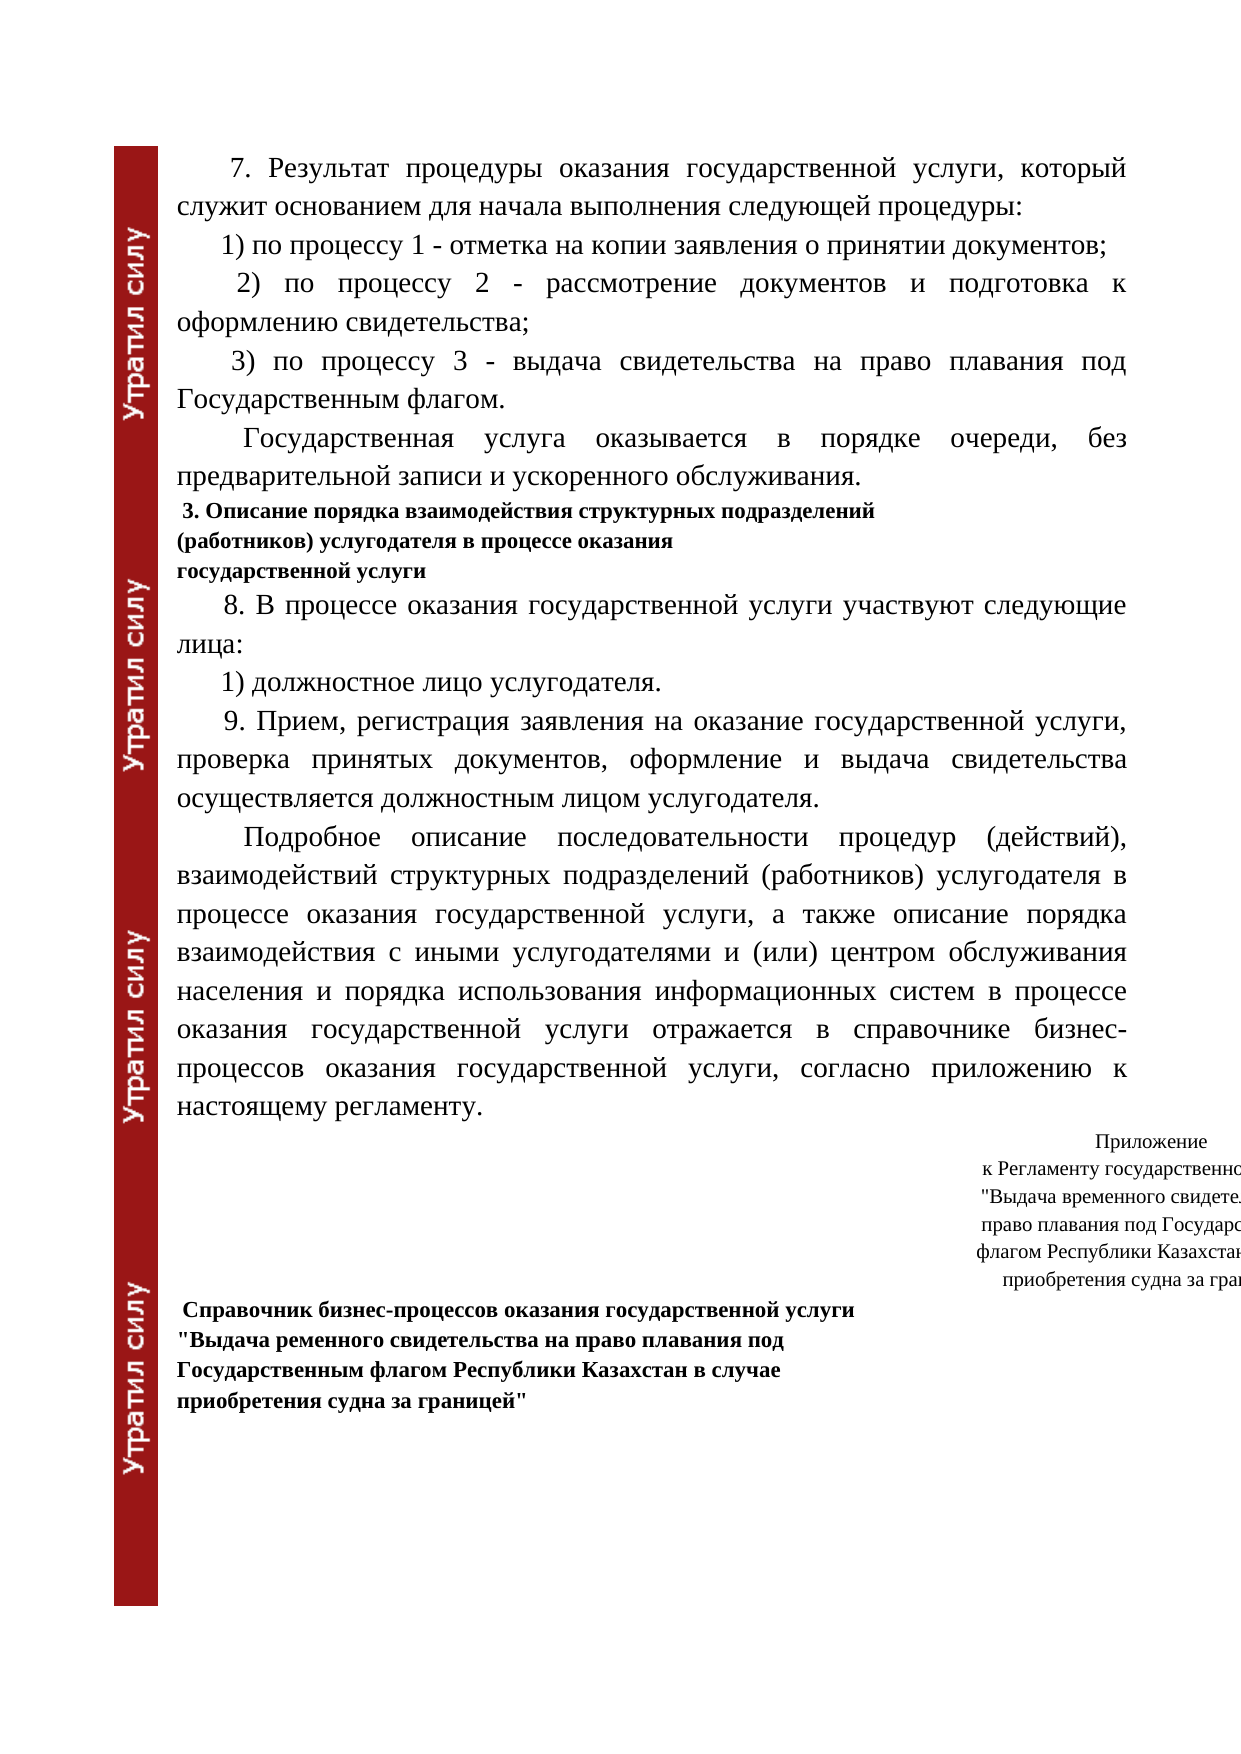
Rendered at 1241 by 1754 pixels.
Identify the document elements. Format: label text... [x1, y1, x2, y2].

text 7. Результат процедуры оказания государственной услуги, который служит основанием для начала выполнения следующей процедуры: [112, 150, 1128, 222]
text 1) должностное лицо услугодателя. [112, 664, 1128, 698]
text Справочник бизнес-процессов оказания государственной услуги "Выдача ременного свидетельства на право плавания под Государственным флагом Республики Казахстан в случае приобретения судна за границей" [112, 1296, 1128, 1413]
text Подробное описание последовательности процедур (действий), взаимодействий структурных подразделений (работников) услугодателя в процессе оказания государственной услуги, а также описание порядка взаимодействия с иными услугодателями и (или) центром обслуживания населения и порядка использования информационных систем в процессе оказания государственной услуги отражается в справочнике бизнес-процессов оказания государственной услуги, согласно приложению к настоящему регламенту. [112, 819, 1128, 1122]
table_header Приложение к Регламенту государственной услуги "Выдача временного свидетельства на право плавания под Государственным флагом Республики Казахстан в случае приобретения судна за границей" [912, 1127, 1240, 1296]
text 3) по процессу 3 - выдача свидетельства на право плавания под Государственным флагом. [112, 343, 1128, 415]
text 9. Прием, регистрация заявления на оказание государственной услуги, проверка принятых документов, оформление и выдача свидетельства осуществляется должностным лицом услугодателя. [112, 703, 1128, 814]
text Государственная услуга оказывается в порядке очереди, без предварительной записи и ускоренного обслуживания. [112, 420, 1128, 492]
text 1) по процессу 1 - отметка на копии заявления о принятии документов; [112, 227, 1128, 261]
picture [114, 261, 158, 266]
table_header [101, 1127, 912, 1296]
picture [114, 1122, 158, 1127]
picture [114, 415, 158, 420]
picture [114, 814, 158, 819]
text 2) по процессу 2 - рассмотрение документов и подготовка к оформлению свидетельства; [112, 266, 1128, 338]
picture [114, 338, 158, 343]
text 3. Описание порядка взаимодействия структурных подразделений (работников) услугодателя в процессе оказания государственной услуги [112, 497, 1128, 584]
picture [114, 146, 158, 150]
picture [114, 659, 158, 664]
picture [114, 492, 158, 497]
picture [114, 1413, 158, 1606]
text 8. В процессе оказания государственной услуги участвуют следующие лица: [112, 587, 1128, 659]
picture [114, 222, 158, 227]
picture [114, 698, 158, 703]
